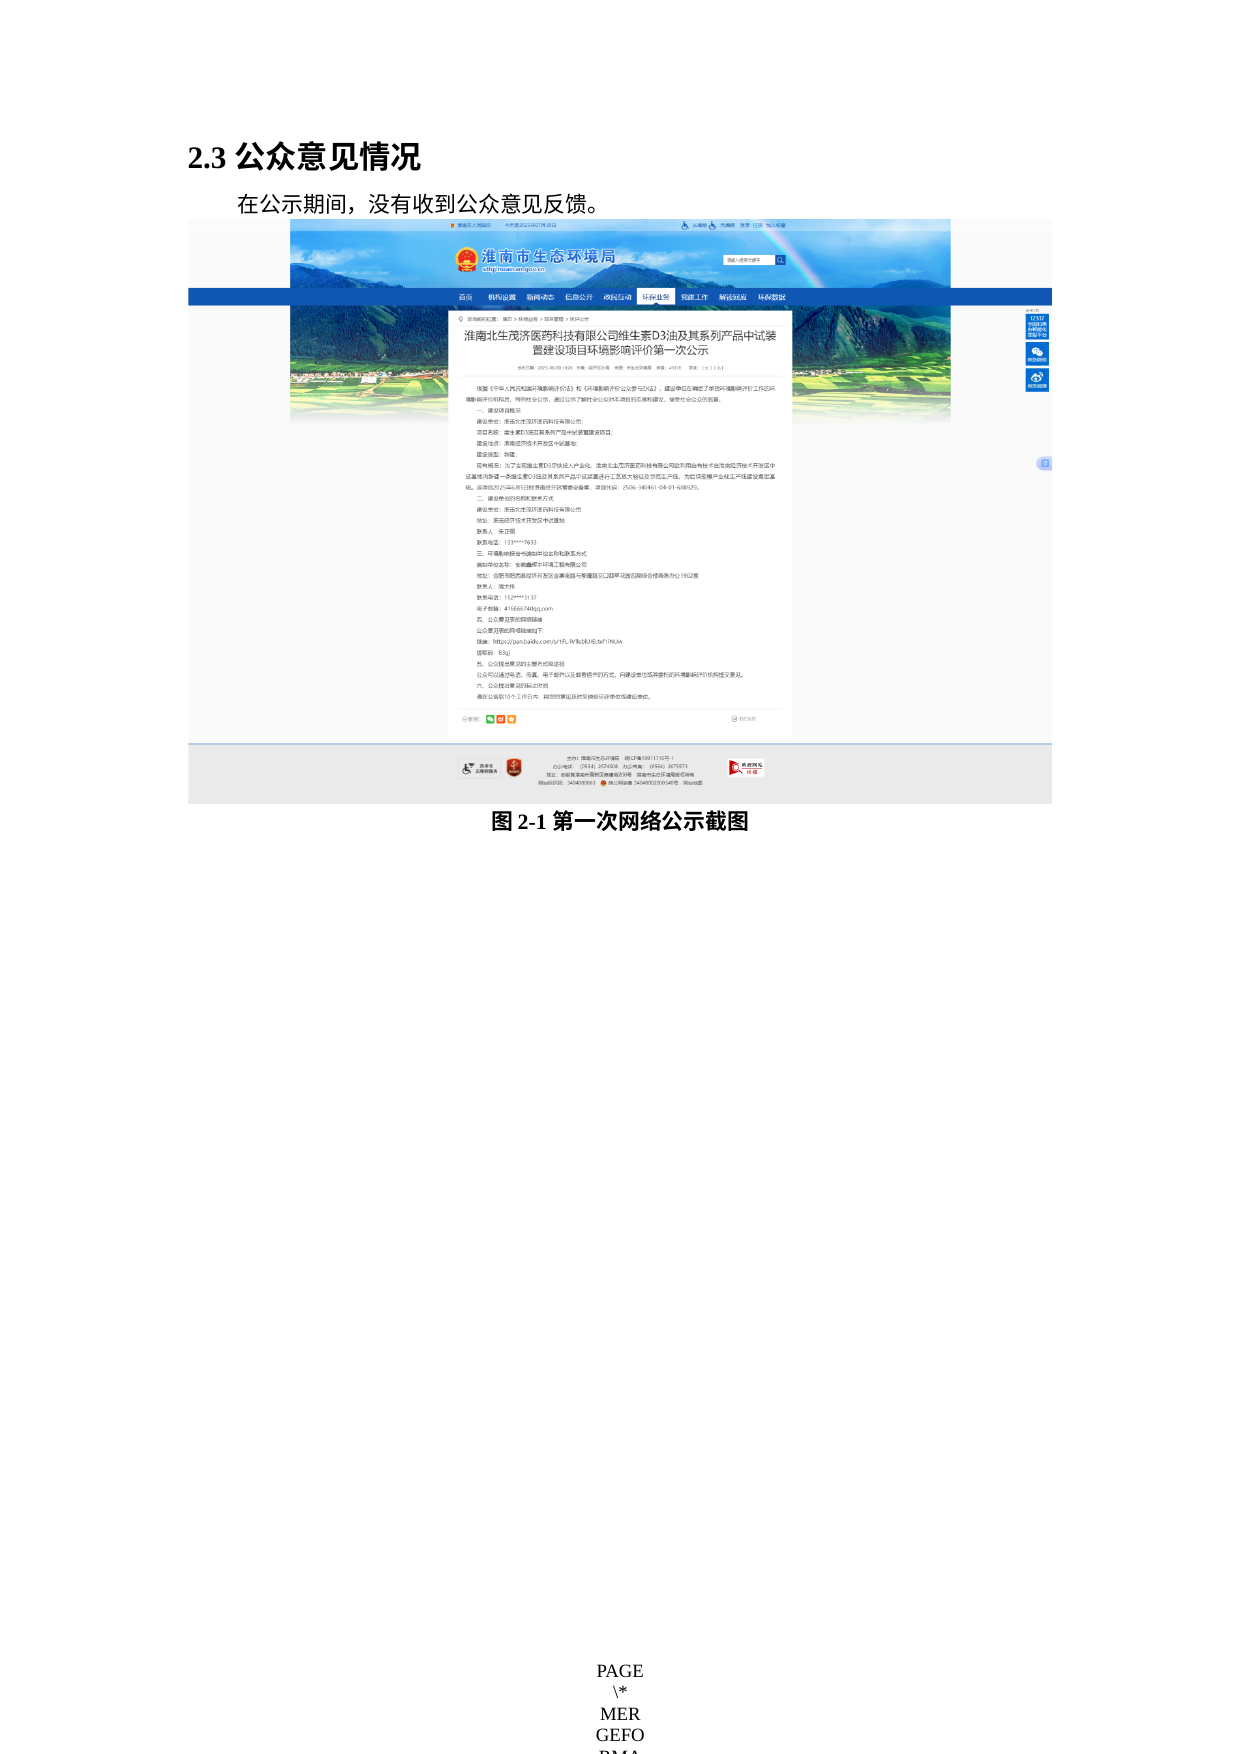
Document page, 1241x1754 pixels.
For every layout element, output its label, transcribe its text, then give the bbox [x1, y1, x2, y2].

text 在公示期间，没有收到公众意见反馈。 [187, 187, 1053, 219]
picture [188, 219, 1052, 804]
text 图2-1 第一次网络公示截图 [187, 804, 1053, 836]
subtitle 2.3 公众意见情况 [187, 122, 1053, 187]
